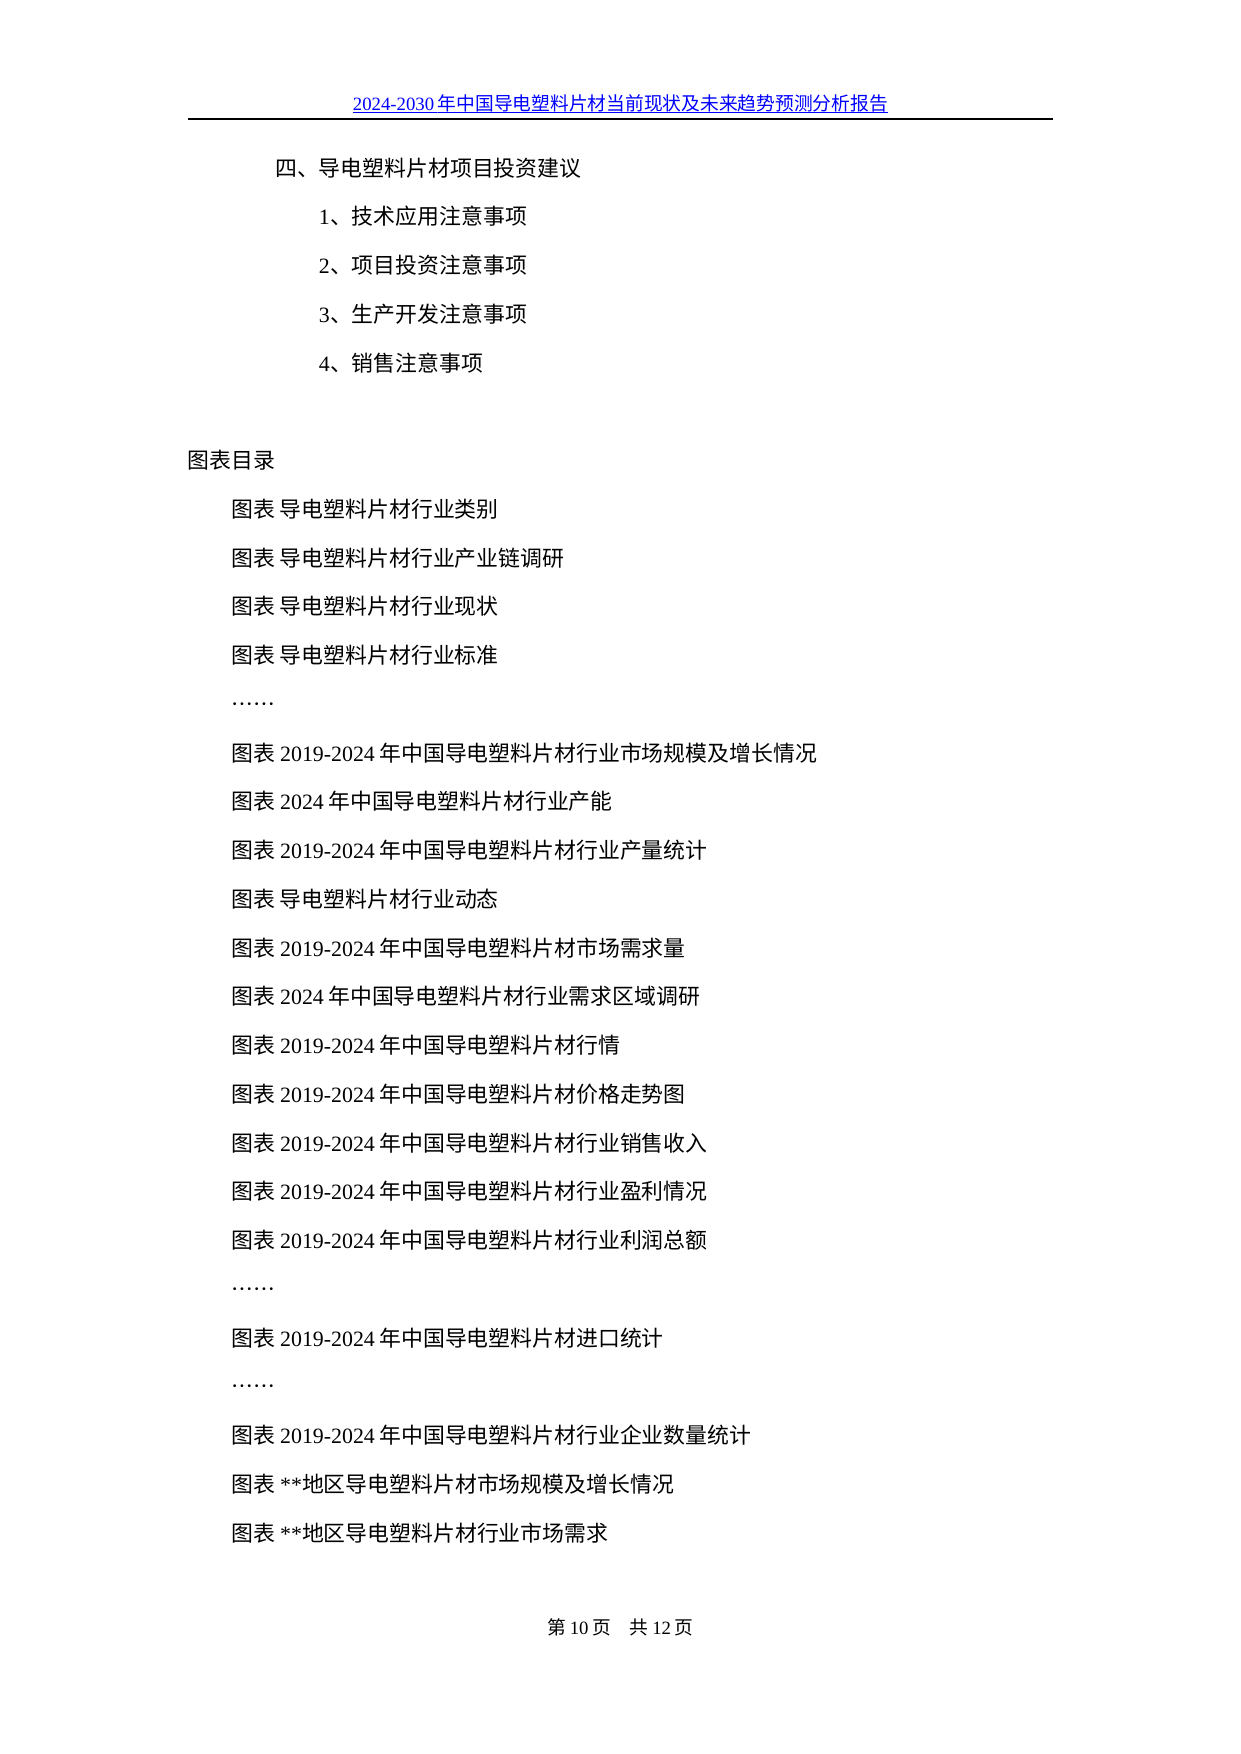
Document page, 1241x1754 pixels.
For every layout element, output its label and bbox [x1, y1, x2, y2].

text [187, 150, 1053, 1548]
